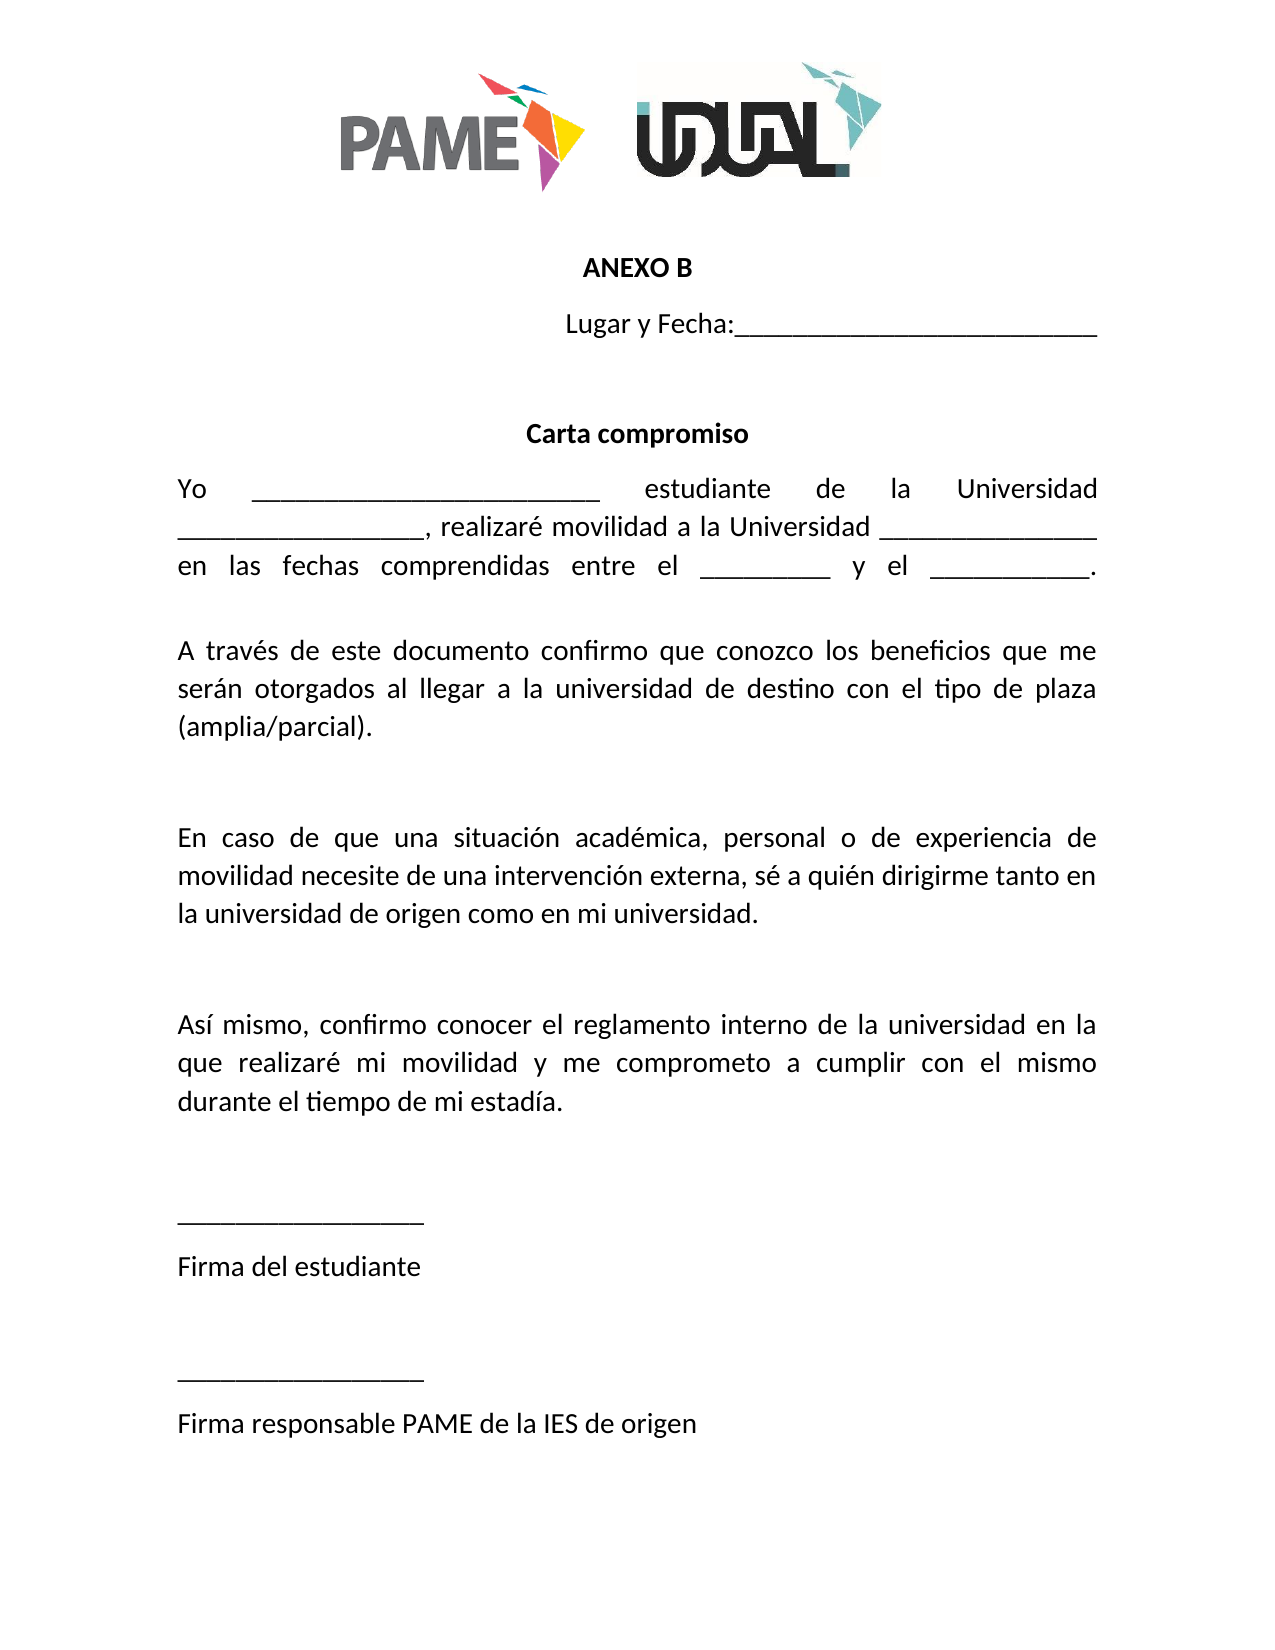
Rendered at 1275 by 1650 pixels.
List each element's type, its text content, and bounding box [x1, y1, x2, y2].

text Carta compromiso [177, 415, 1098, 451]
text ANEXO B [177, 249, 1098, 285]
text Lugar y Fecha:_________________________ [177, 305, 1098, 340]
text A través de este documento confirmo que conozco los beneficios que me serán otorgados al llegar a la universidad de destino con el tipo de plaza (amplia/parcial). [177, 632, 1098, 744]
text Yo ________________________ estudiante de la Universidad _________________, realizaré movilidad a la Universidad _______________ en las fechas comprendidas entre el _________ y el ___________. [177, 470, 1098, 613]
text Firma del estudiante [177, 1248, 1098, 1283]
text Firma responsable PAME de la IES de origen [177, 1405, 1098, 1441]
text _________________ [177, 1350, 1098, 1386]
text Así mismo, confirmo conocer el reglamento interno de la universidad en la que realizaré mi movilidad y me comprometo a cumplir con el mismo durante el tiempo de mi estadía. [177, 1006, 1098, 1118]
picture [637, 62, 882, 177]
text En caso de que una situación académica, personal o de experiencia de movilidad necesite de una intervención externa, sé a quién dirigirme tanto en la universidad de origen como en mi universidad. [177, 819, 1098, 931]
picture [333, 71, 588, 194]
text _________________ [177, 1193, 1098, 1228]
